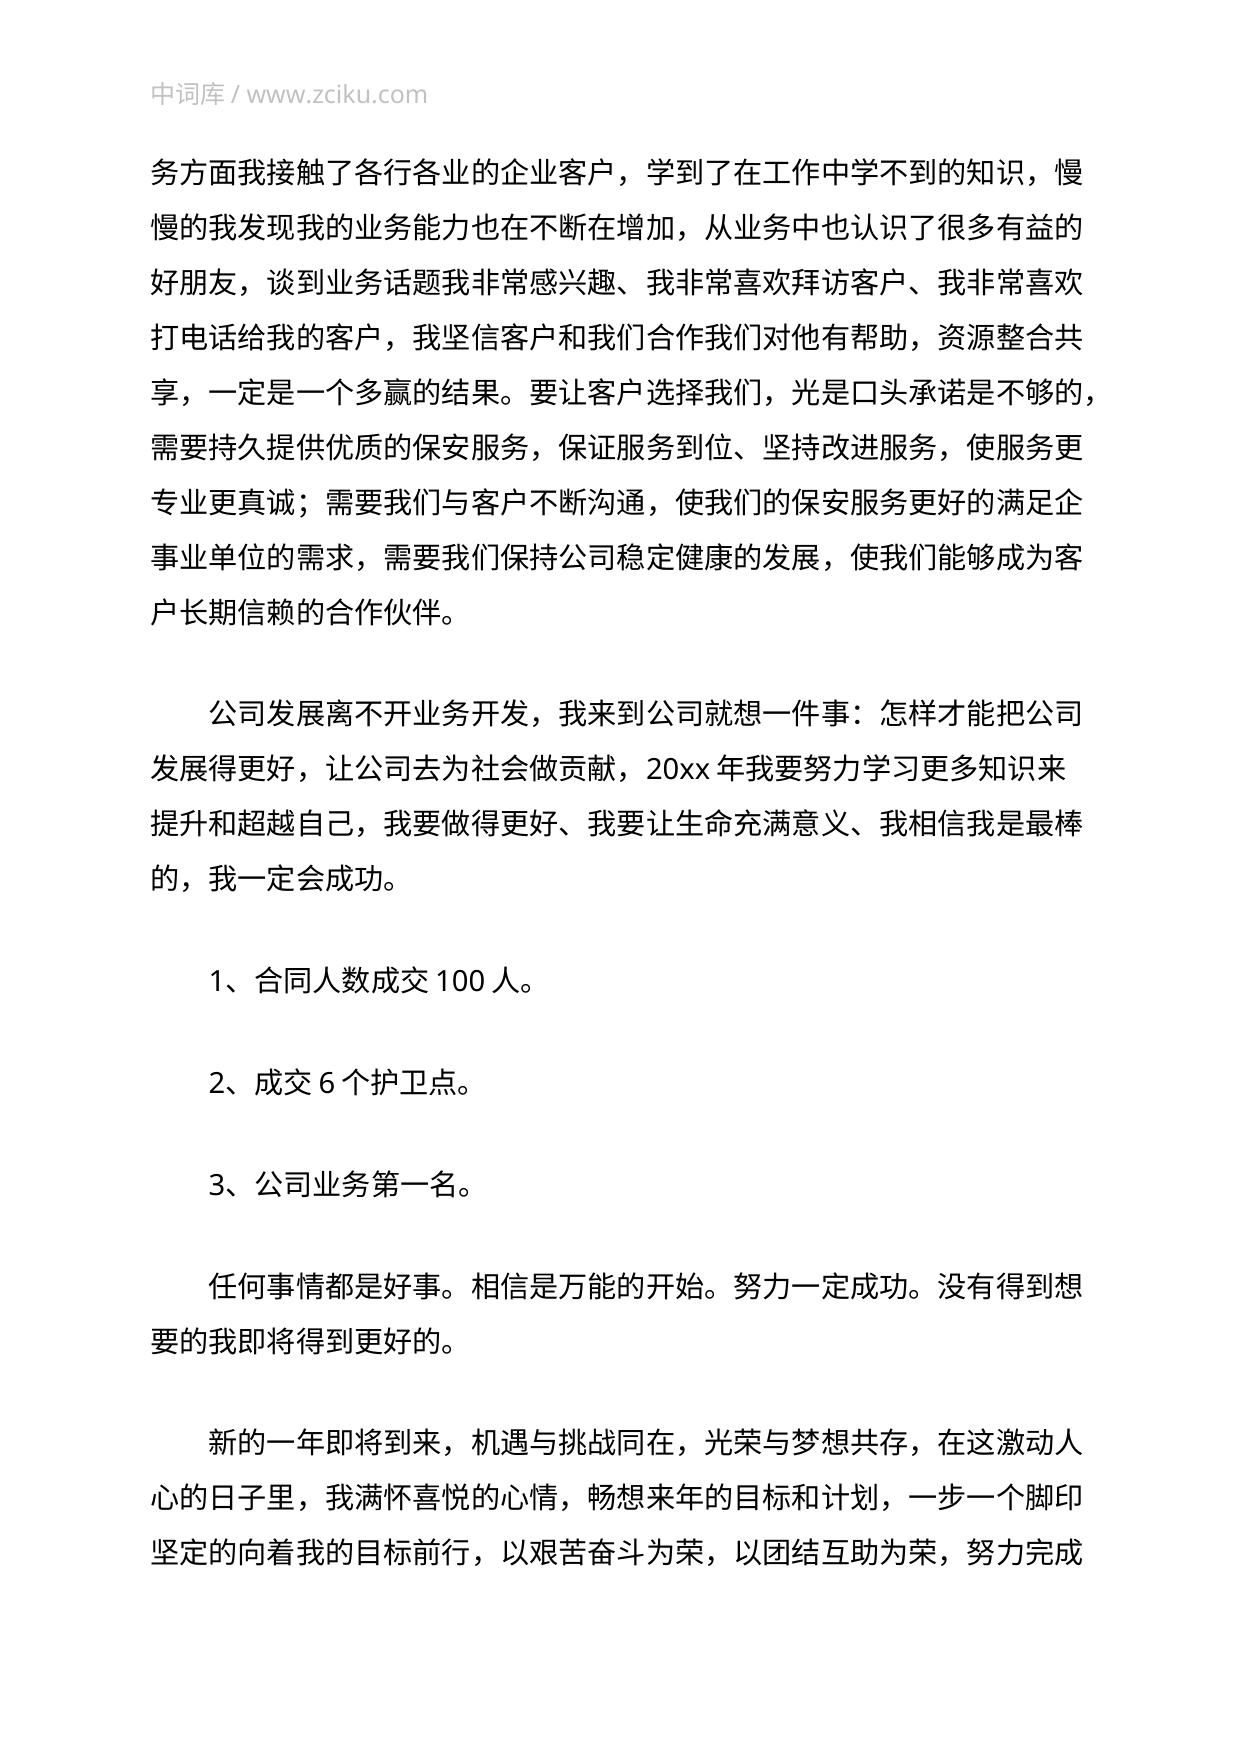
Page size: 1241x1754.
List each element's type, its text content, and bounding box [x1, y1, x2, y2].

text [150, 150, 1090, 631]
text 公司发展离不开业务开发，我来到公司就想一件事：怎样才能把公司发展得更好，让公司去为社会做贡献，20xx年我要努力学习更多知识来提升和超越自己，我要做得更好、我要让生命充满意义、我相信我是最棒的，我一定会成功。 [150, 691, 1090, 898]
text 1、合同人数成交100人。 [150, 957, 1090, 1000]
text 2、成交6个护卫点。 [150, 1059, 1090, 1102]
text 3、公司业务第一名。 [150, 1161, 1090, 1204]
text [150, 1420, 1090, 1572]
text 任何事情都是好事。相信是万能的开始。努力一定成功。没有得到想要的我即将得到更好的。 [150, 1263, 1090, 1361]
